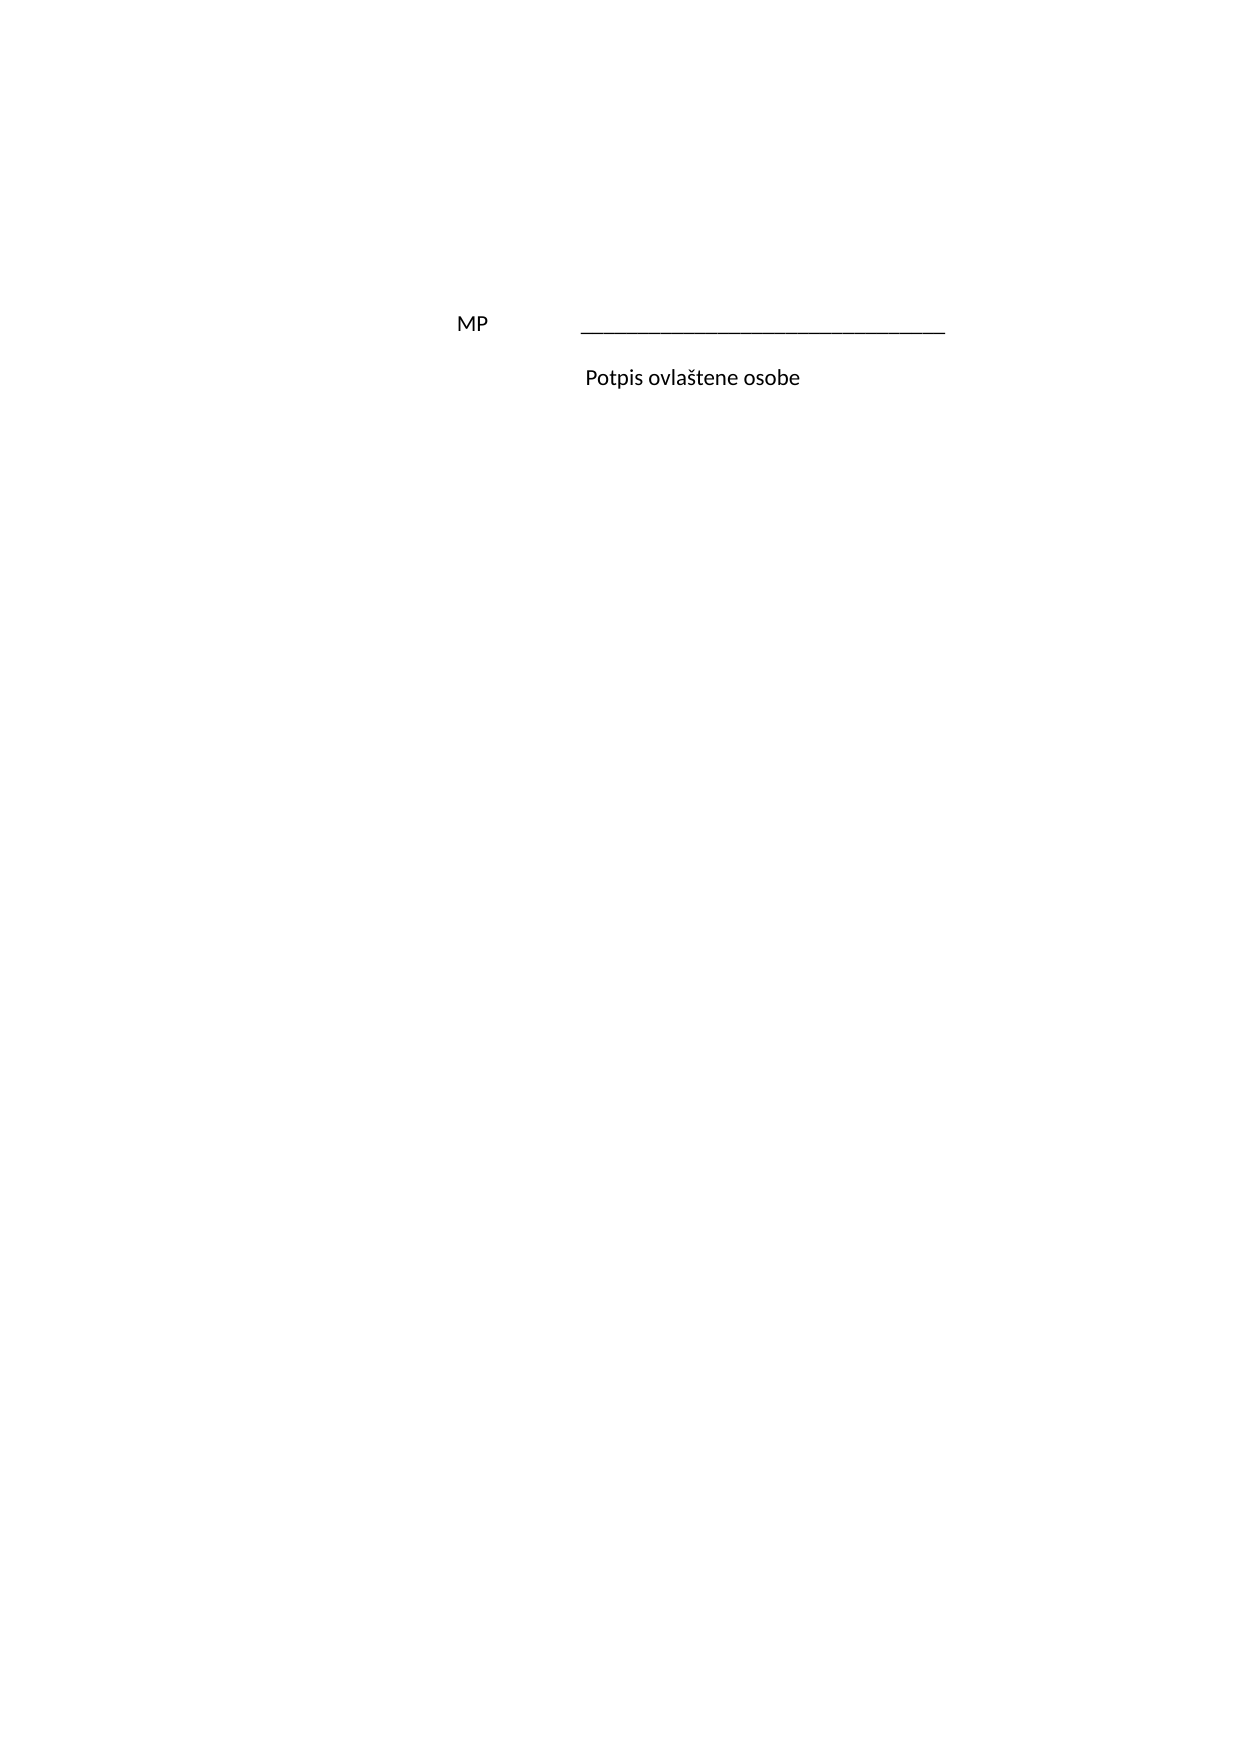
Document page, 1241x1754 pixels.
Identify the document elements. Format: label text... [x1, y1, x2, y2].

text MP ________________________________ [148, 309, 1093, 338]
text Potpis ovlaštene osobe [148, 363, 1093, 391]
